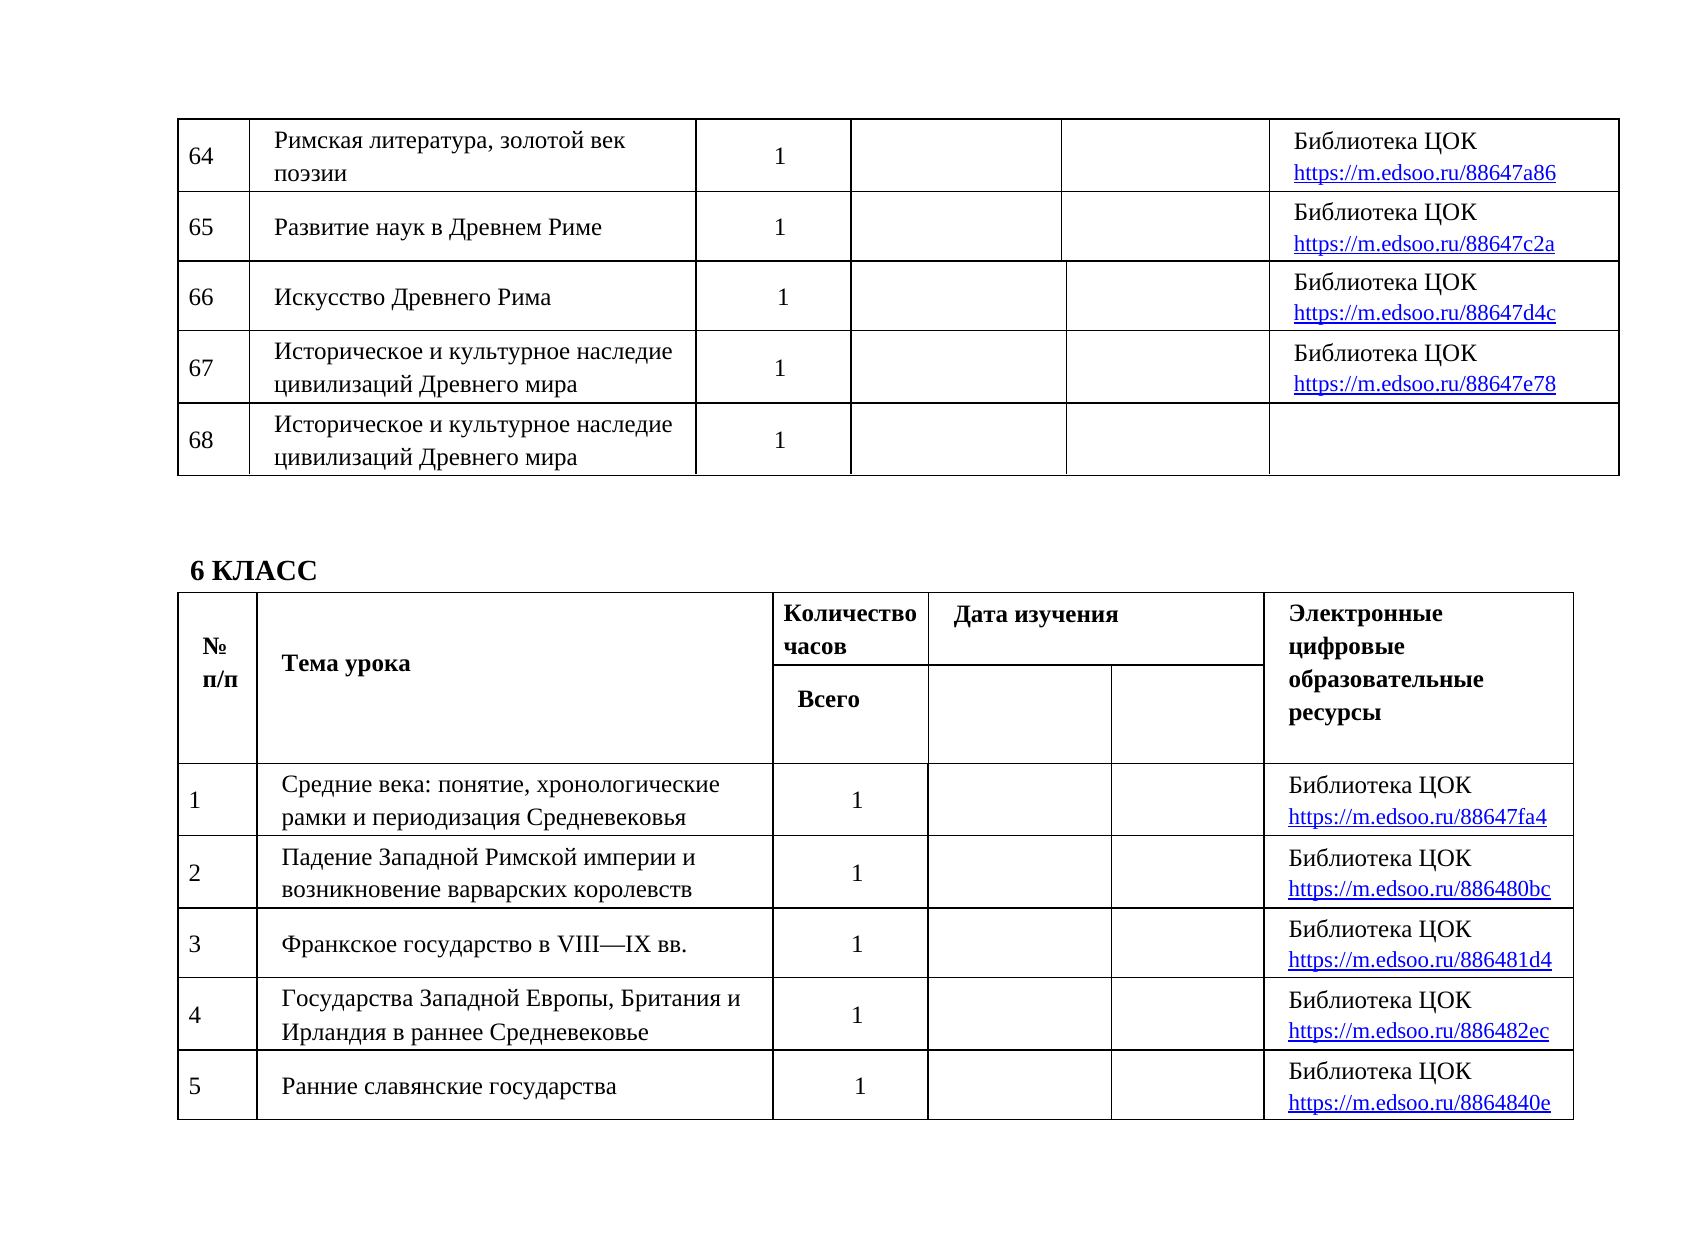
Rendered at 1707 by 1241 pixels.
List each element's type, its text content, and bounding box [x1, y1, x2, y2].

table_cell [929, 764, 1111, 835]
table_cell [1112, 978, 1263, 1049]
table_cell 1 [697, 404, 850, 474]
table_cell 1 [697, 192, 850, 260]
table_cell [929, 978, 1111, 1049]
table_cell 5 [179, 1051, 256, 1119]
table_cell Римская литература, золотой век поэзии [250, 120, 695, 191]
text 6 КЛАСС [190, 553, 1618, 587]
table_cell [852, 331, 1066, 402]
table_header Количество часов [774, 593, 928, 664]
table_cell 1 [774, 978, 927, 1049]
table_cell [929, 1051, 1111, 1119]
table_cell Историческое и культурное наследие цивилизаций Древнего мира [250, 331, 695, 402]
table_cell [1112, 836, 1263, 907]
table_header Тема урока [258, 593, 772, 762]
table_cell [929, 666, 1111, 762]
table_cell Падение Западной Римской империи и возникновение варварских королевств [258, 836, 772, 907]
table_cell [1112, 909, 1263, 977]
table_cell 3 [179, 909, 256, 977]
table_cell Историческое и культурное наследие цивилизаций Древнего мира [250, 404, 695, 474]
table_cell [1112, 1051, 1263, 1119]
table_cell Библиотека ЦОК https://m.edsoo.ru/8864840e [1265, 1051, 1573, 1119]
table_header № п/п [179, 593, 256, 762]
table_cell Библиотека ЦОК https://m.edsoo.ru/88647a86 [1270, 120, 1618, 191]
table_cell [1067, 331, 1269, 402]
table_cell Ранние славянские государства [258, 1051, 772, 1119]
table_cell Библиотека ЦОК https://m.edsoo.ru/886482ec [1265, 978, 1573, 1049]
table_cell [1062, 120, 1269, 191]
table_cell [852, 404, 1066, 474]
table_cell [929, 909, 1111, 977]
table_cell 66 [179, 262, 249, 330]
table_cell 1 [697, 120, 850, 191]
table_cell 1 [774, 1051, 927, 1119]
table_header Электронные цифровые образовательные ресурсы [1265, 593, 1573, 762]
table_cell 1 [697, 331, 850, 402]
table_cell [852, 262, 1066, 330]
table_cell Искусство Древнего Рима [250, 262, 695, 330]
table_header Дата изучения [929, 593, 1263, 664]
table_cell Всего [774, 666, 928, 762]
table_cell 1 [774, 909, 927, 977]
table_cell [852, 120, 1061, 191]
table_cell [1112, 764, 1263, 835]
table_cell 1 [774, 764, 927, 835]
table_cell Франкское государство в VIII—IX вв. [258, 909, 772, 977]
table_cell [1112, 666, 1263, 762]
table_cell 65 [179, 192, 249, 260]
table_cell 67 [179, 331, 249, 402]
table_cell 1 [774, 836, 927, 907]
table_cell 1 [179, 764, 256, 835]
table_cell Библиотека ЦОК https://m.edsoo.ru/88647d4c [1270, 262, 1618, 330]
table_cell Библиотека ЦОК https://m.edsoo.ru/886480bc [1265, 836, 1573, 907]
table_cell Государства Западной Европы, Британия и Ирландия в раннее Средневековье [258, 978, 772, 1049]
table_cell 68 [179, 404, 249, 474]
table_cell Библиотека ЦОК https://m.edsoo.ru/886481d4 [1265, 909, 1573, 977]
table_cell 4 [179, 978, 256, 1049]
table_cell Средние века: понятие, хронологические рамки и периодизация Средневековья [258, 764, 772, 835]
table_cell [1062, 192, 1269, 260]
table_cell 1 [697, 262, 850, 330]
table_cell Развитие наук в Древнем Риме [250, 192, 695, 260]
table_cell [1270, 404, 1618, 474]
table_cell [1067, 404, 1269, 474]
table_cell 2 [179, 836, 256, 907]
table_cell Библиотека ЦОК https://m.edsoo.ru/88647fa4 [1265, 764, 1573, 835]
table_cell [852, 192, 1061, 260]
table_cell [1067, 262, 1269, 330]
table_cell Библиотека ЦОК https://m.edsoo.ru/88647c2a [1270, 192, 1618, 260]
table_cell [929, 836, 1111, 907]
table_cell 64 [179, 120, 249, 191]
table_cell Библиотека ЦОК https://m.edsoo.ru/88647e78 [1270, 331, 1618, 402]
